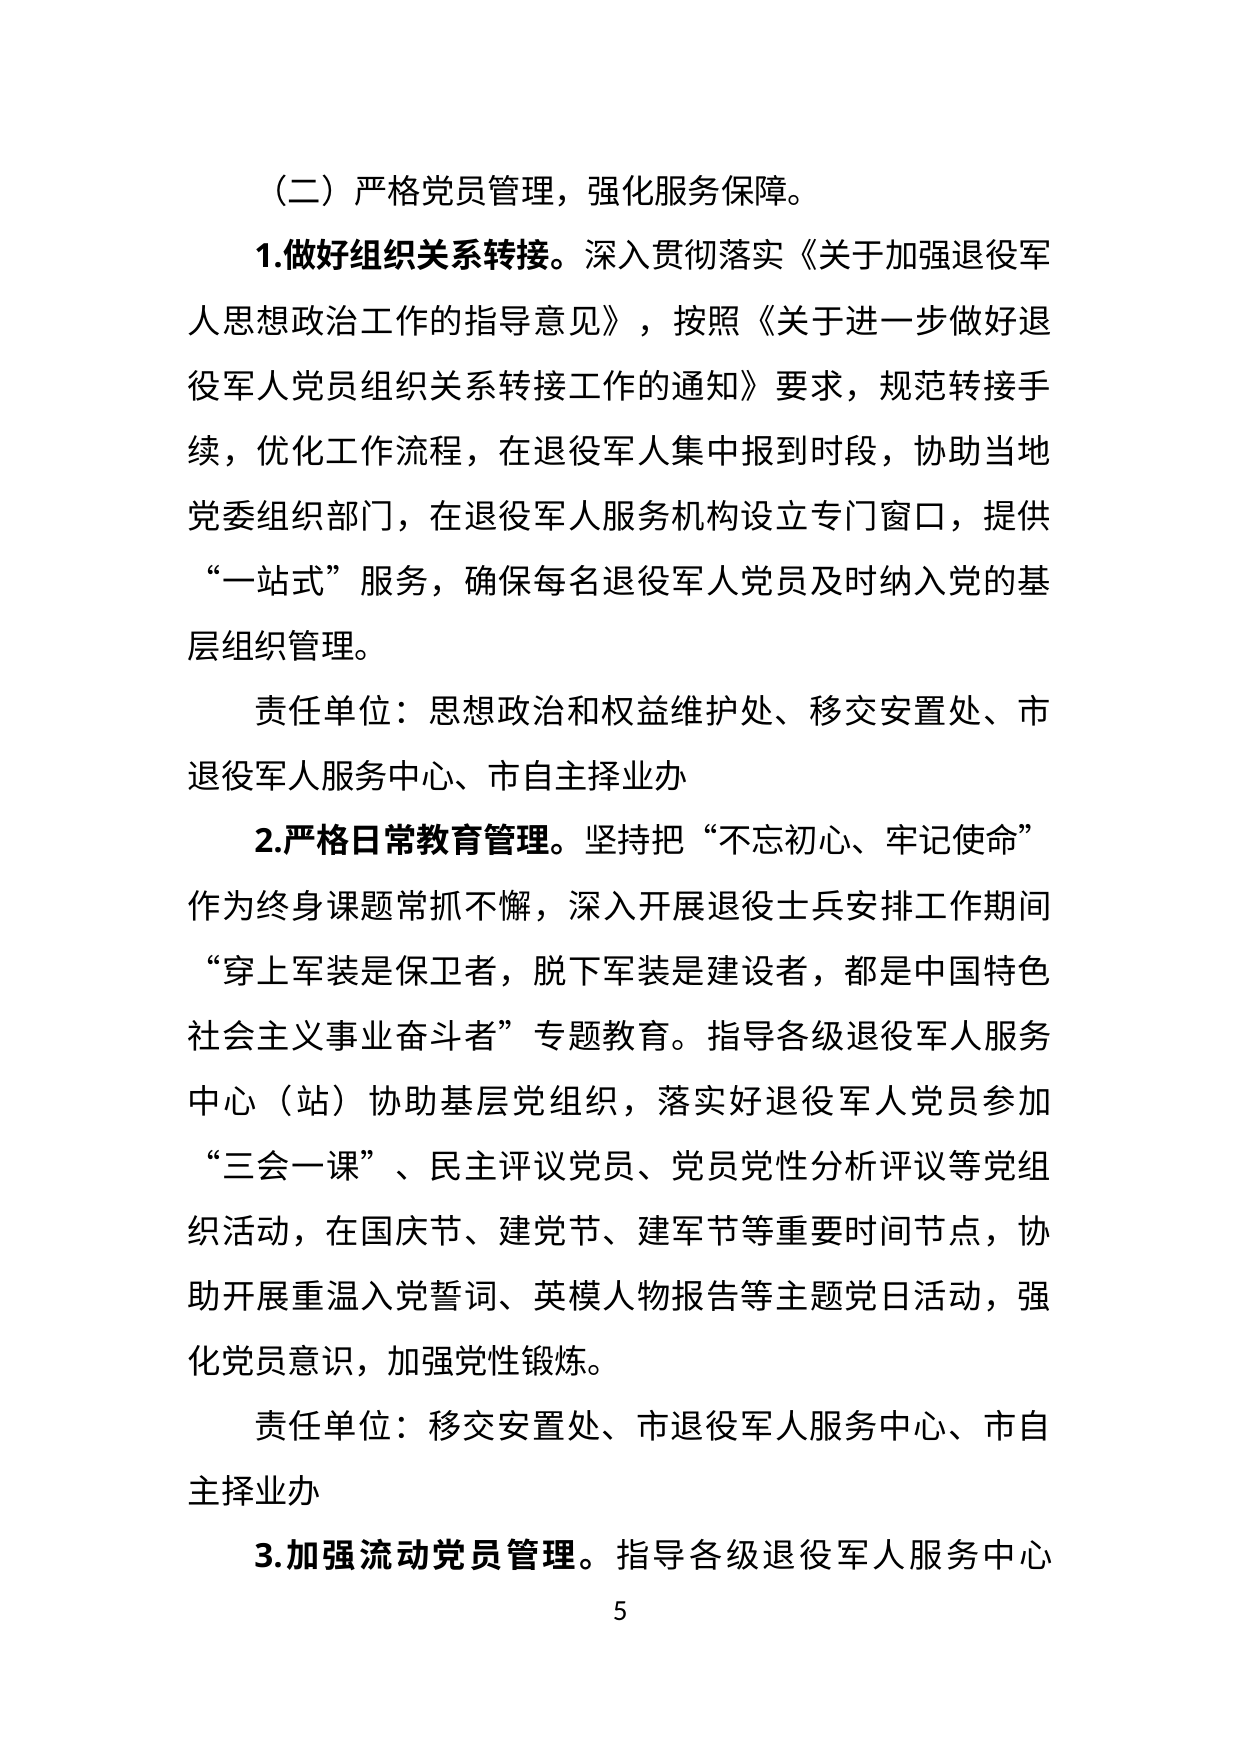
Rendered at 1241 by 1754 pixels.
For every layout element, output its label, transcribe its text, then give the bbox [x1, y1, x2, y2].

text 责任单位：移交安置处、市退役军人服务中心、市自主择业办 [187, 1391, 1053, 1521]
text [187, 1521, 1053, 1586]
text （二）严格党员管理，强化服务保障。 [187, 156, 1053, 221]
text 2.严格日常教育管理。坚持把“不忘初心、牢记使命”作为终身课题常抓不懈，深入开展退役士兵安排工作期间“穿上军装是保卫者，脱下军装是建设者，都是中国特色社会主义事业奋斗者”专题教育。指导各级退役军人服务中心（站）协助基层党组织，落实好退役军人党员参加“三会一课”、民主评议党员、党员党性分析评议等党组织活动，在国庆节、建党节、建军节等重要时间节点，协助开展重温入党誓词、英模人物报告等主题党日活动，强化党员意识，加强党性锻炼。 [187, 806, 1053, 1391]
text 1.做好组织关系转接。深入贯彻落实《关于加强退役军人思想政治工作的指导意见》，按照《关于进一步做好退役军人党员组织关系转接工作的通知》要求，规范转接手续，优化工作流程，在退役军人集中报到时段，协助当地党委组织部门，在退役军人服务机构设立专门窗口，提供“一站式”服务，确保每名退役军人党员及时纳入党的基层组织管理。 [187, 221, 1053, 676]
text 责任单位：思想政治和权益维护处、移交安置处、市退役军人服务中心、市自主择业办 [187, 676, 1053, 806]
